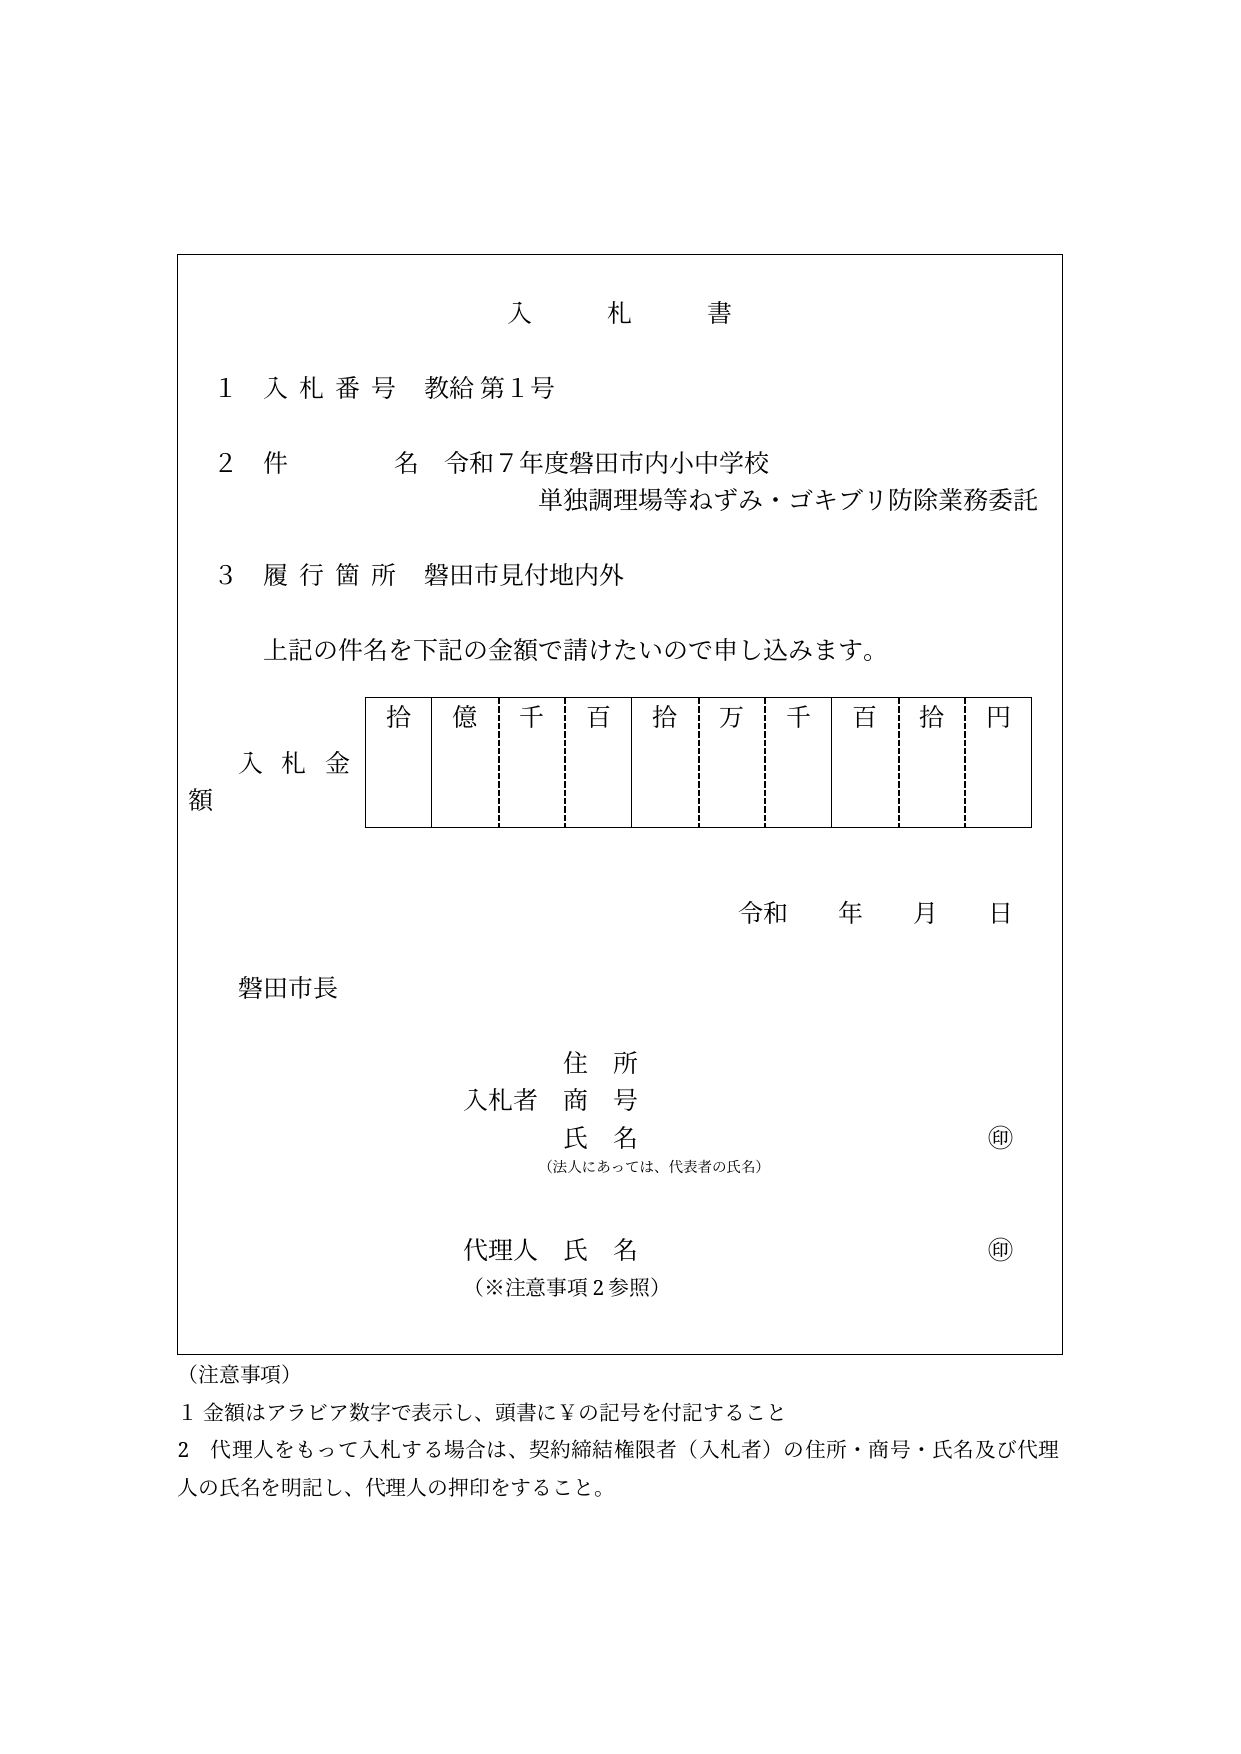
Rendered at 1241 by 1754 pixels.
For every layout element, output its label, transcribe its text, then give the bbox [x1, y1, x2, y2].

text 2 代理人をもって入札する場合は、契約締結権限者（入札者）の住所・商号・氏名及び代理人の氏名を明記し、代理人の押印をすること。 [177, 1430, 1063, 1505]
table_header 入 札 書 １ 入札番号 教給 第１号 ２ 件 名 令和７年度磐田市内小中学校 単独調理場等ねずみ・ゴキブリ防除業務委託 ３ 履行箇所 磐田市見付地内外 上記の件名を下記の金額で請けたいので申し込みます。 入札金額 令和 年 月 日 磐田市長 住 所 入札者 商 号 氏 名 ㊞ （法人にあっては、代表者の氏名） 代理人 氏 名 ㊞ （※注意事項2参照） [178, 255, 1062, 1354]
text １ 金額はアラビア数字で表示し、頭書に￥の記号を付記すること [177, 1392, 1063, 1430]
text （注意事項） [177, 1355, 1063, 1392]
